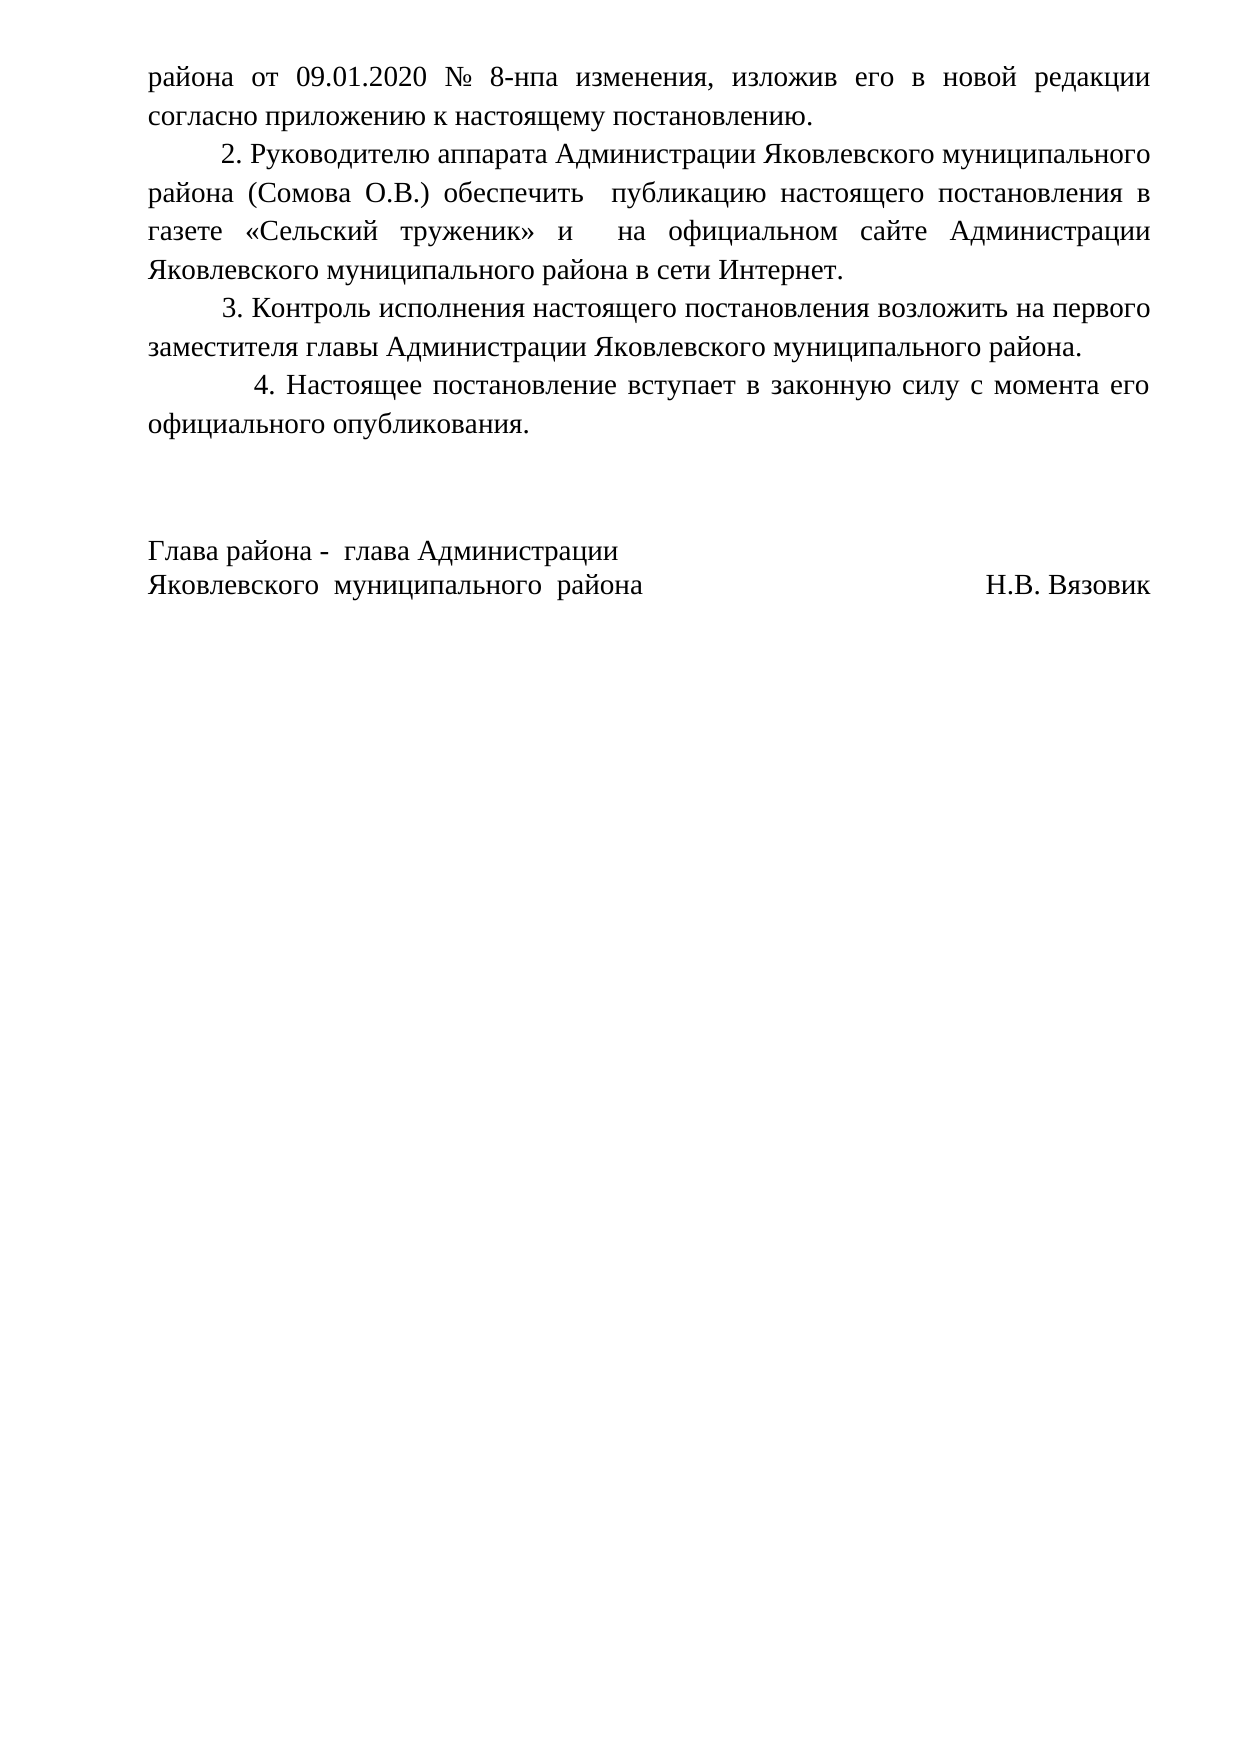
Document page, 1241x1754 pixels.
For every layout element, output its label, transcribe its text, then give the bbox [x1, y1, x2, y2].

text 2. Руководителю аппарата Администрации Яковлевского муниципального района (Сомова О.В.) обеспечить публикацию настоящего постановления в газете «Сельский труженик» и на официальном сайте Администрации Яковлевского муниципального района в сети Интернет. [148, 136, 1152, 285]
text Яковлевского муниципального района Н.В. Вязовик [148, 567, 1152, 600]
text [148, 59, 1152, 131]
text 3. Контроль исполнения настоящего постановления возложить на первого заместителя главы Администрации Яковлевского муниципального района. [148, 290, 1152, 362]
text 4. Настоящее постановление вступает в законную силу с момента его официального опубликования. [148, 367, 1152, 439]
text Глава района - глава Администрации [148, 533, 1152, 567]
